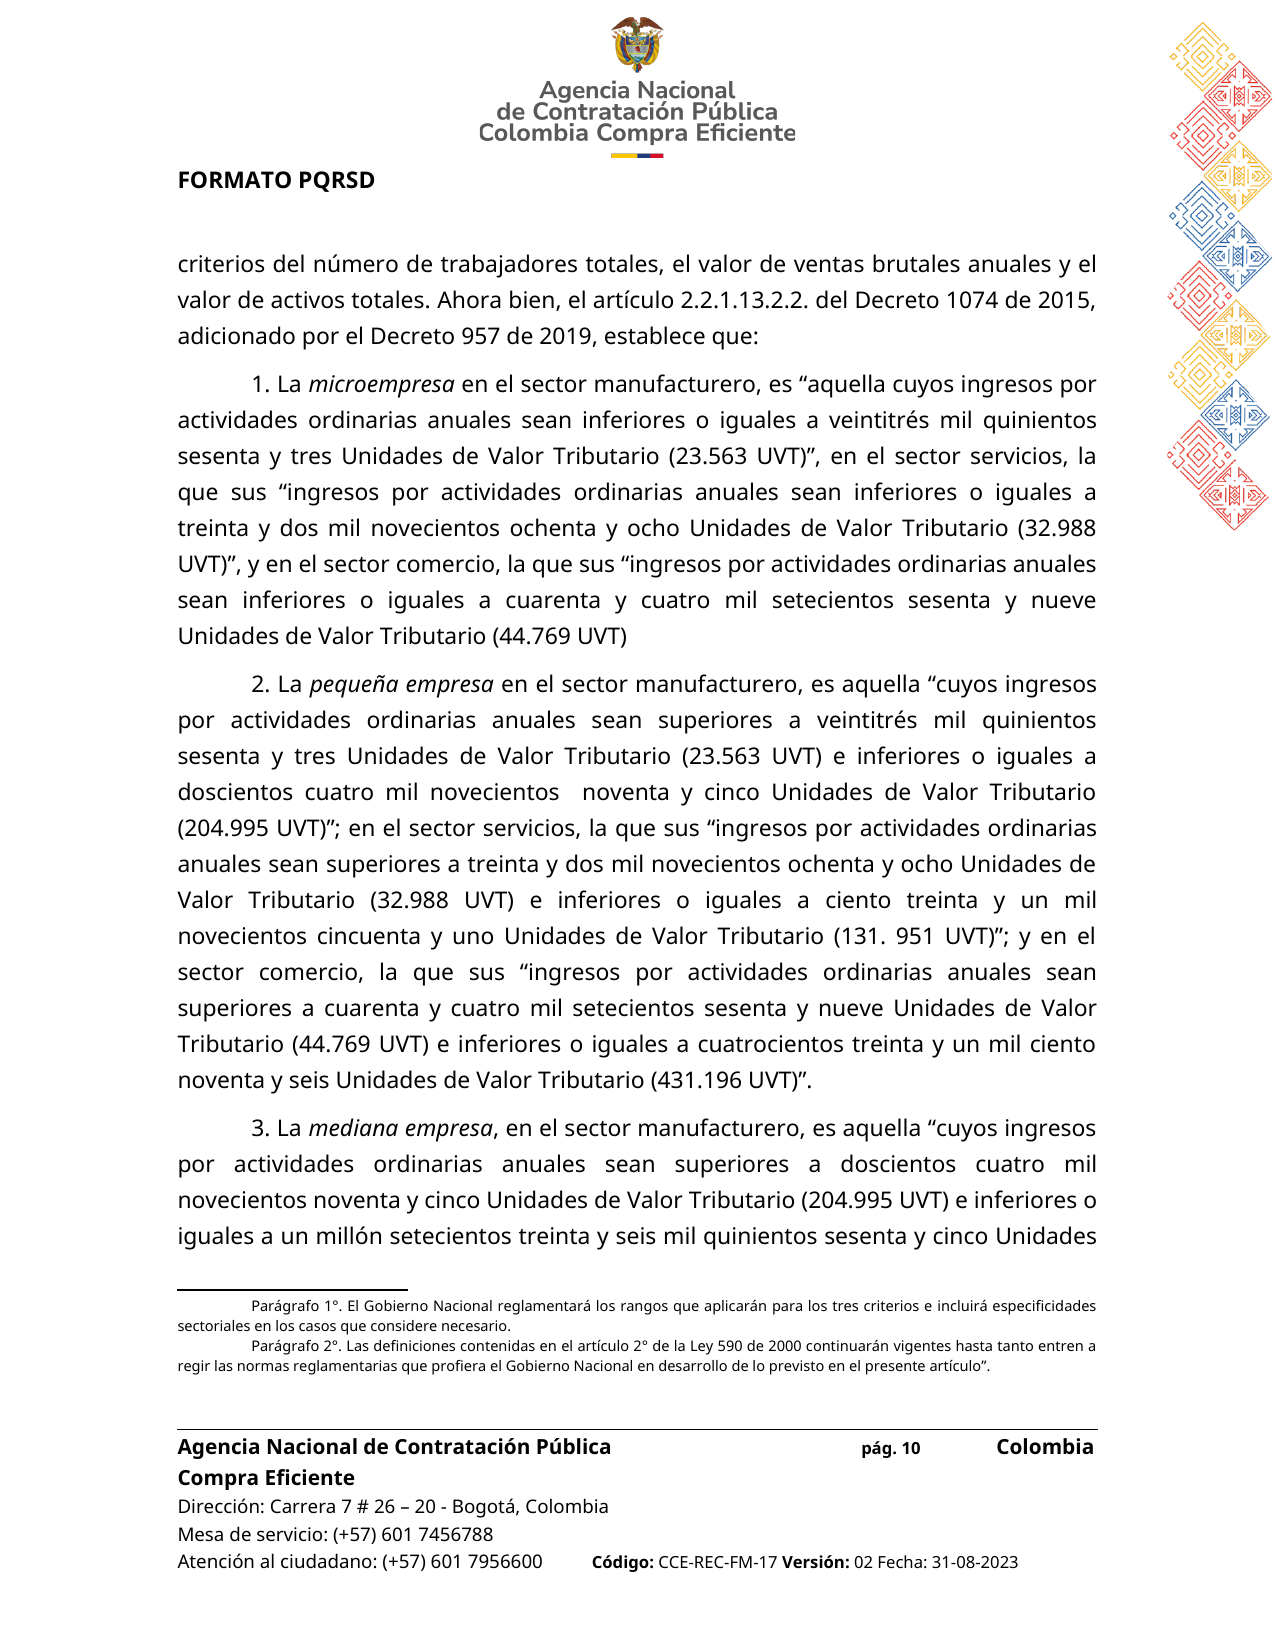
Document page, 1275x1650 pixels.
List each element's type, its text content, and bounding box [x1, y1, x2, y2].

text 2. La pequeña empresa en el sector manufacturero, es aquella “cuyos ingresos por actividades ordinarias anuales sean superiores a veintitrés mil quinientos sesenta y tres Unidades de Valor Tributario (23.563 UVT) e inferiores o iguales a doscientos cuatro mil novecientos noventa y cinco Unidades de Valor Tributario (204.995 UVT)”; en el sector servicios, la que sus “ingresos por actividades ordinarias anuales sean superiores a treinta y dos mil novecientos ochenta y ocho Unidades de Valor Tributario (32.988 UVT) e inferiores o iguales a ciento treinta y un mil novecientos cincuenta y uno Unidades de Valor Tributario (131. 951 UVT)”; y en el sector comercio, la que sus “ingresos por actividades ordinarias anuales sean superiores a cuarenta y cuatro mil setecientos sesenta y nueve Unidades de Valor Tributario (44.769 UVT) e inferiores o iguales a cuatrocientos treinta y un mil ciento noventa y seis Unidades de Valor Tributario (431.196 UVT)”. [177, 668, 1098, 1095]
text 1. La microempresa en el sector manufacturero, es “aquella cuyos ingresos por actividades ordinarias anuales sean inferiores o iguales a veintitrés mil quinientos sesenta y tres Unidades de Valor Tributario (23.563 UVT)”, en el sector servicios, la que sus “ingresos por actividades ordinarias anuales sean inferiores o iguales a treinta y dos mil novecientos ochenta y ocho Unidades de Valor Tributario (32.988 UVT)”, y en el sector comercio, la que sus “ingresos por actividades ordinarias anuales sean inferiores o iguales a cuarenta y cuatro mil setecientos sesenta y nueve Unidades de Valor Tributario (44.769 UVT) [177, 368, 1098, 651]
picture [1165, 22, 1272, 528]
picture [479, 17, 796, 158]
